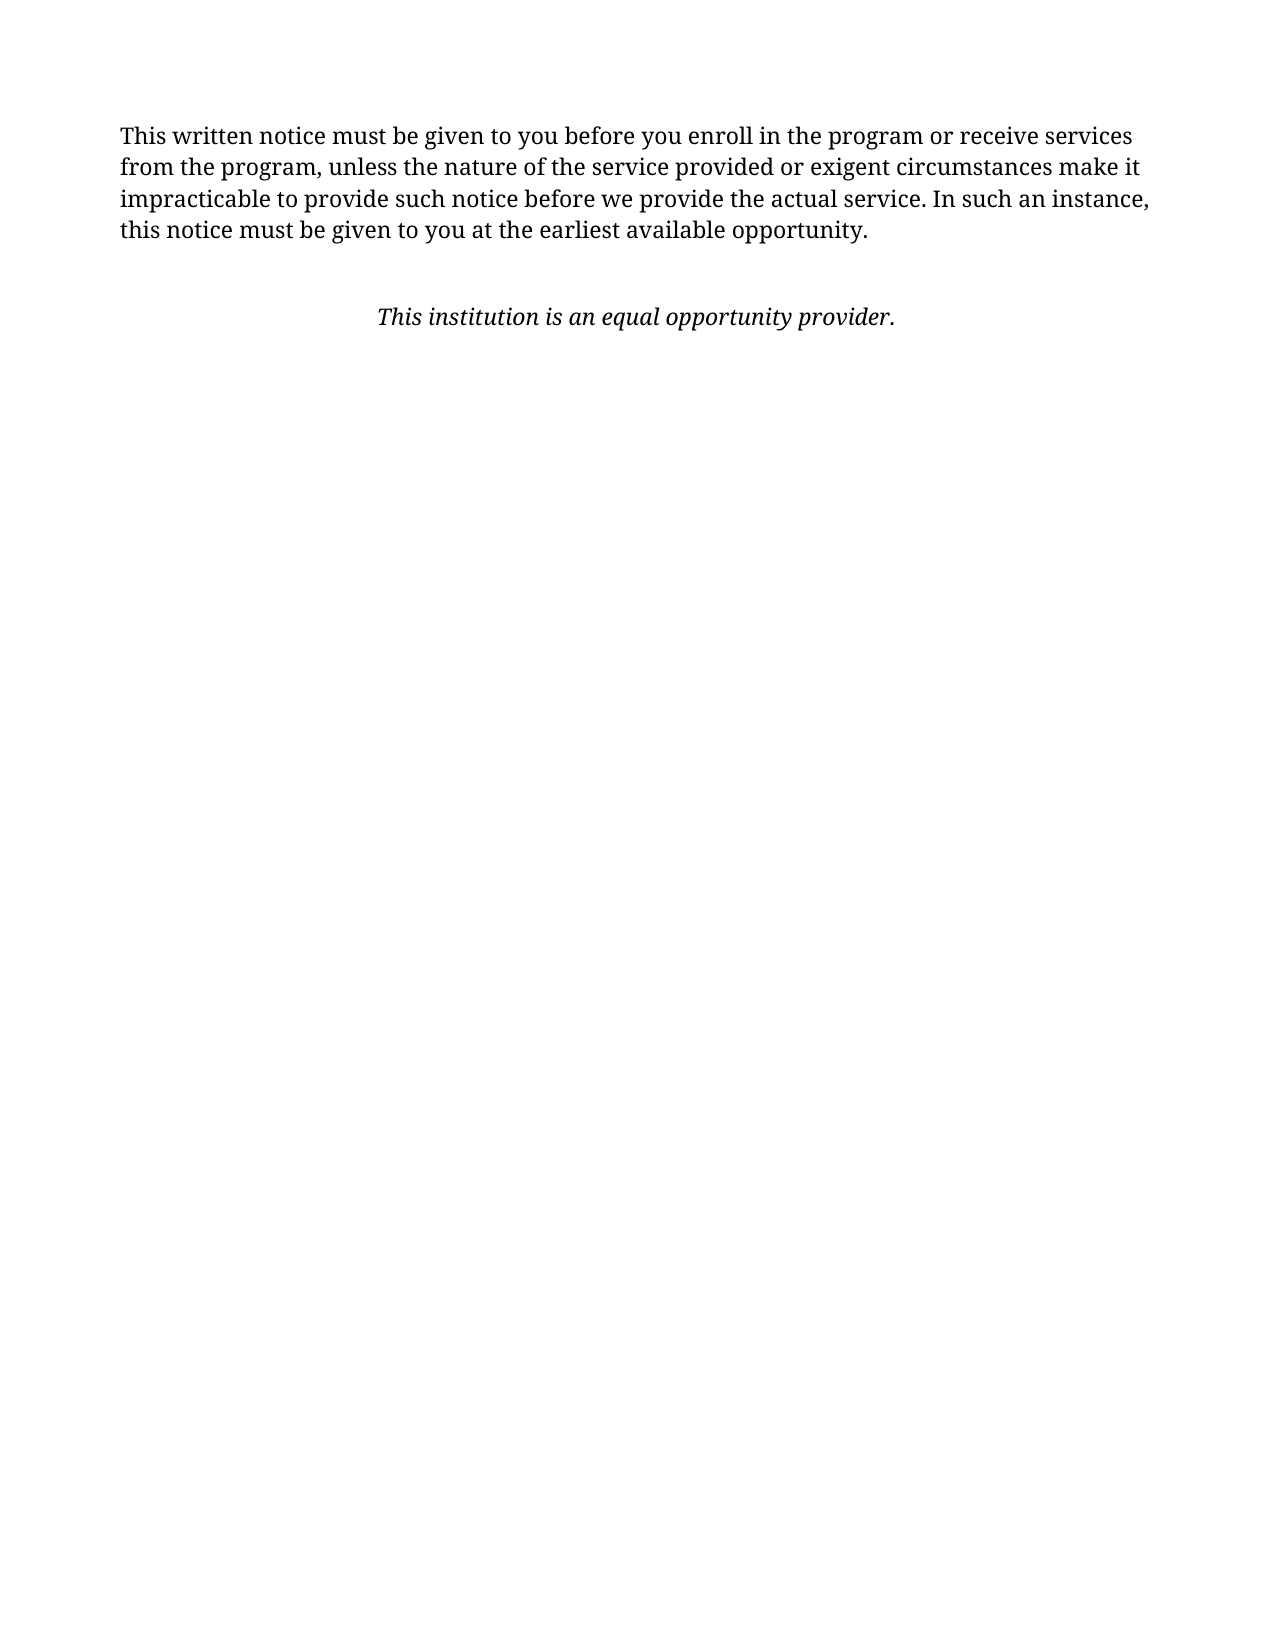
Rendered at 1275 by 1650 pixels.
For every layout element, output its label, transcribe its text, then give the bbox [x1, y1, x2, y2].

text This institution is an equal opportunity provider. [120, 301, 1155, 332]
text This written notice must be given to you before you enroll in the program or receive services from the program, unless the nature of the service provided or exigent circumstances make it impracticable to provide such notice before we provide the actual service. In such an instance, this notice must be given to you at the earliest available opportunity. [120, 120, 1155, 245]
